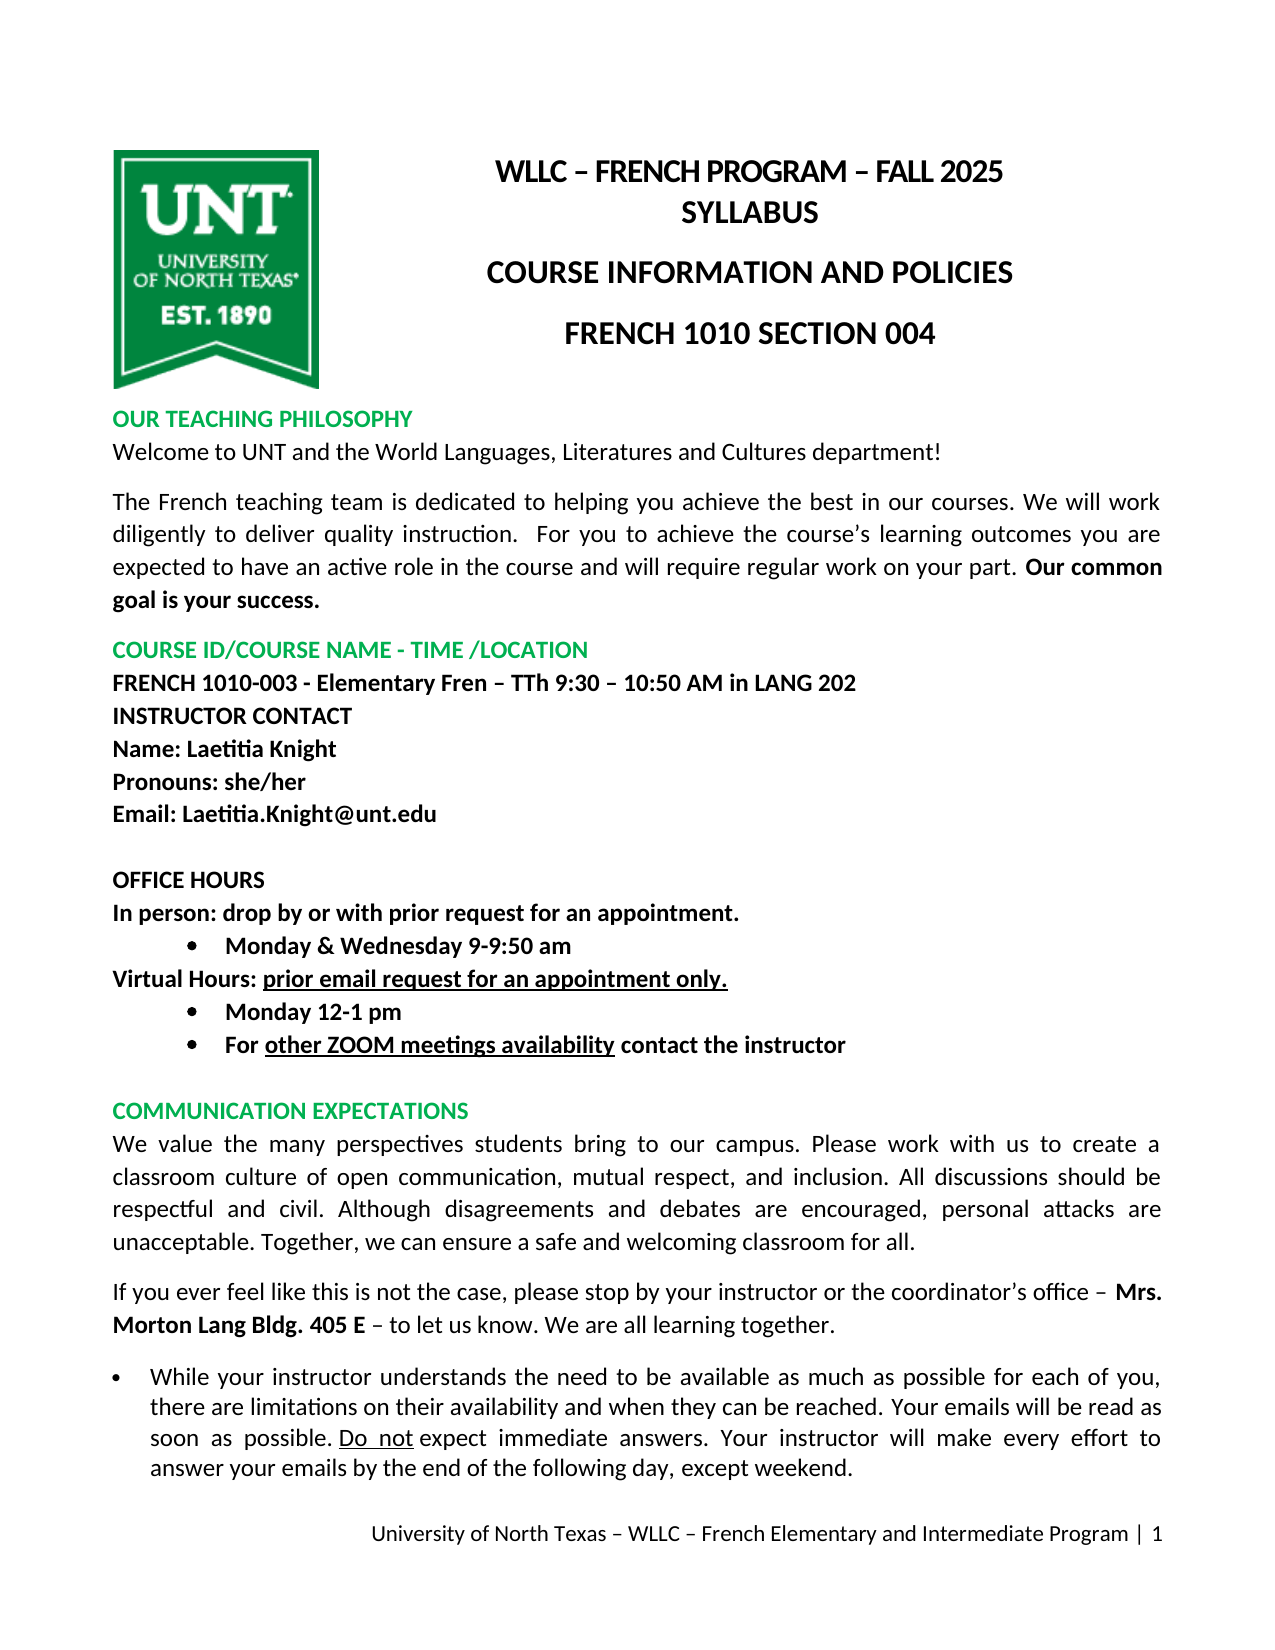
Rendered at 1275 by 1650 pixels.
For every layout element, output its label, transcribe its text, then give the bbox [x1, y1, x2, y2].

list For other ZOOM meetings availability contact the instructor [187, 1029, 1162, 1059]
text SYLLABUS [319, 191, 1162, 231]
subtitle COMMUNICATION EXPECTATIONS [112, 1095, 1162, 1125]
text Email: Laetitia.Knight@unt.edu [112, 798, 1162, 829]
list While your instructor understands the need to be available as much as possible for each of you, there are limitations on their availability and when they can be reached. Your emails will be read as soon as possible. Do not expect immediate answers. Your instructor will make every effort to answer your emails by the end of the following day, except weekend. [112, 1361, 1162, 1483]
text If you ever feel like this is not the case, please stop by your instructor or the coordinator’s office – Mrs. Morton Lang Bldg. 405 E – to let us know. We are all learning together. [112, 1276, 1162, 1339]
text Name: Laetitia Knight [112, 733, 1162, 763]
text We value the many perspectives students bring to our campus. Please work with us to create a classroom culture of open communication, mutual respect, and inclusion. All discussions should be respectful and civil. Although disagreements and debates are encouraged, personal attacks are unacceptable. Together, we can ensure a safe and welcoming classroom for all. [112, 1128, 1162, 1257]
list Monday & Wednesday 9-9:50 am [187, 930, 1162, 961]
subtitle COURSE ID/COURSE NAME - TIME /LOCATION [112, 634, 1162, 664]
text The French teaching team is dedicated to helping you achieve the best in our courses. We will work diligently to deliver quality instruction. For you to achieve the course’s learning outcomes you are expected to have an active role in the course and will require regular work on your part. Our common goal is your success. [112, 486, 1162, 615]
text FRENCH 1010 SECTION 004 [319, 312, 1162, 353]
text OFFICE HOURS [112, 864, 1162, 895]
list Monday 12-1 pm [187, 996, 1162, 1027]
text In person: drop by or with prior request for an appointment. [112, 897, 1162, 928]
title WLLC – FRENCH PROGRAM – FALL 2025 [319, 150, 1162, 191]
text COURSE INFORMATION AND POLICIES [319, 251, 1162, 292]
subtitle OUR TEACHING PHILOSOPHY [112, 403, 1162, 434]
text Pronouns: she/her [112, 766, 1162, 796]
text FRENCH 1010-003 - Elementary Fren – TTh 9:30 – 10:50 AM in LANG 202 [112, 667, 1162, 697]
text INSTRUCTOR CONTACT [112, 700, 1162, 730]
text Welcome to UNT and the World Languages, Literatures and Cultures department! [112, 436, 1162, 467]
picture [112, 150, 319, 387]
text Virtual Hours: prior email request for an appointment only. [112, 963, 1162, 994]
